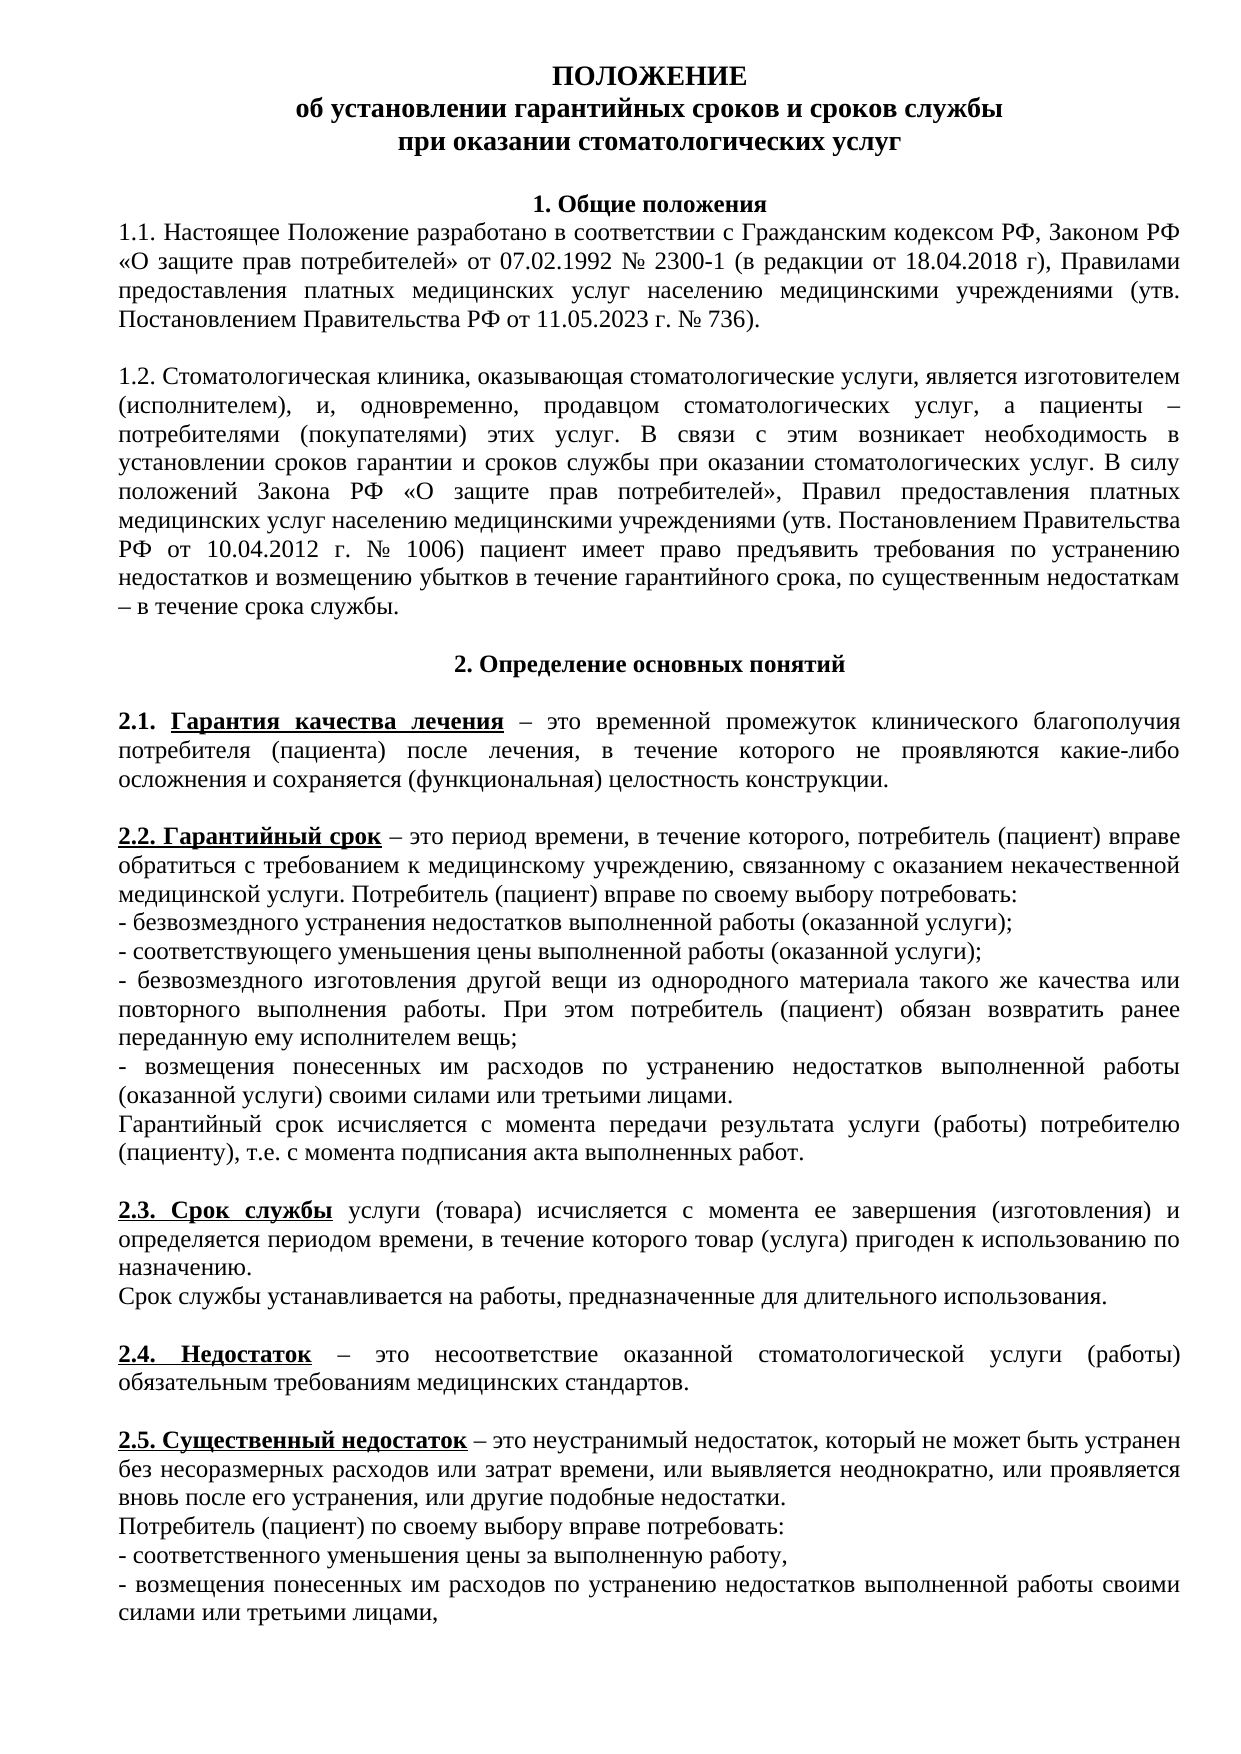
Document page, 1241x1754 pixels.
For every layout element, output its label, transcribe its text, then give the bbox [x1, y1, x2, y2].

text 2.1. Гарантия качества лечения – это временной промежуток клинического благополучия потребителя (пациента) после лечения, в течение которого не проявляются какие-либо осложнения и сохраняется (функциональная) целостность конструкции. [118, 706, 1181, 792]
text 2.5. Существенный недостаток – это неустранимый недостаток, который не может быть устранен без несоразмерных расходов или затрат времени, или выявляется неоднократно, или проявляется вновь после его устранения, или другие подобные недостатки. [118, 1425, 1181, 1511]
text Потребитель (пациент) по своему выбору вправе потребовать: [118, 1511, 1181, 1540]
text Гарантийный срок исчисляется с момента передачи результата услуги (работы) потребителю (пациенту), т.е. с момента подписания акта выполненных работ. [118, 1109, 1181, 1166]
text - безвозмездного устранения недостатков выполненной работы (оказанной услуги); [118, 907, 1181, 936]
text - соответствующего уменьшения цены выполненной работы (оказанной услуги); [118, 936, 1181, 965]
text Срок службы устанавливается на работы, предназначенные для длительного использования. [118, 1281, 1181, 1310]
text 1. Общие положения [118, 189, 1181, 217]
text 1.1. Настоящее Положение разработано в соответствии с Гражданским кодексом РФ, Законом РФ «О защите прав потребителей» от 07.02.1992 № 2300-1 (в редакции от 18.04.2018 г), Правилами предоставления платных медицинских услуг населению медицинскими учреждениями (утв. Постановлением Правительства РФ от 11.05.2023 г. № 736). [118, 217, 1181, 332]
text - возмещения понесенных им расходов по устранению недостатков выполненной работы (оказанной услуги) своими силами или третьими лицами. [118, 1051, 1181, 1109]
text 1.2. Стоматологическая клиника, оказывающая стоматологические услуги, является изготовителем (исполнителем), и, одновременно, продавцом стоматологических услуг, а пациенты – потребителями (покупателями) этих услуг. В связи с этим возникает необходимость в установлении сроков гарантии и сроков службы при оказании стоматологических услуг. В силу положений Закона РФ «О защите прав потребителей», Правил предоставления платных медицинских услуг населению медицинскими учреждениями (утв. Постановлением Правительства РФ от 10.04.2012 г. № 1006) пациент имеет право предъявить требования по устранению недостатков и возмещению убытков в течение гарантийного срока, по существенным недостаткам – в течение срока службы. [118, 361, 1181, 620]
text об установлении гарантийных сроков и сроков службы [118, 91, 1181, 124]
text - соответственного уменьшения цены за выполненную работу, [118, 1540, 1181, 1569]
text - безвозмездного изготовления другой вещи из однородного материала такого же качества или повторного выполнения работы. При этом потребитель (пациент) обязан возвратить ранее переданную ему исполнителем вещь; [118, 965, 1181, 1051]
text - возмещения понесенных им расходов по устранению недостатков выполненной работы своими силами или третьими лицами, [118, 1569, 1181, 1626]
text ПОЛОЖЕНИЕ [118, 59, 1181, 91]
text 2.3. Срок службы услуги (товара) исчисляется с момента ее завершения (изготовления) и определяется периодом времени, в течение которого товар (услуга) пригоден к использованию по назначению. [118, 1195, 1181, 1281]
text 2.2. Гарантийный срок – это период времени, в течение которого, потребитель (пациент) вправе обратиться с требованием к медицинскому учреждению, связанному с оказанием некачественной медицинской услуги. Потребитель (пациент) вправе по своему выбору потребовать: [118, 821, 1181, 907]
text 2. Определение основных понятий [118, 649, 1181, 677]
text при оказании стоматологических услуг [118, 124, 1181, 156]
text 2.4. Недостаток – это несоответствие оказанной стоматологической услуги (работы) обязательным требованиям медицинских стандартов. [118, 1339, 1181, 1396]
